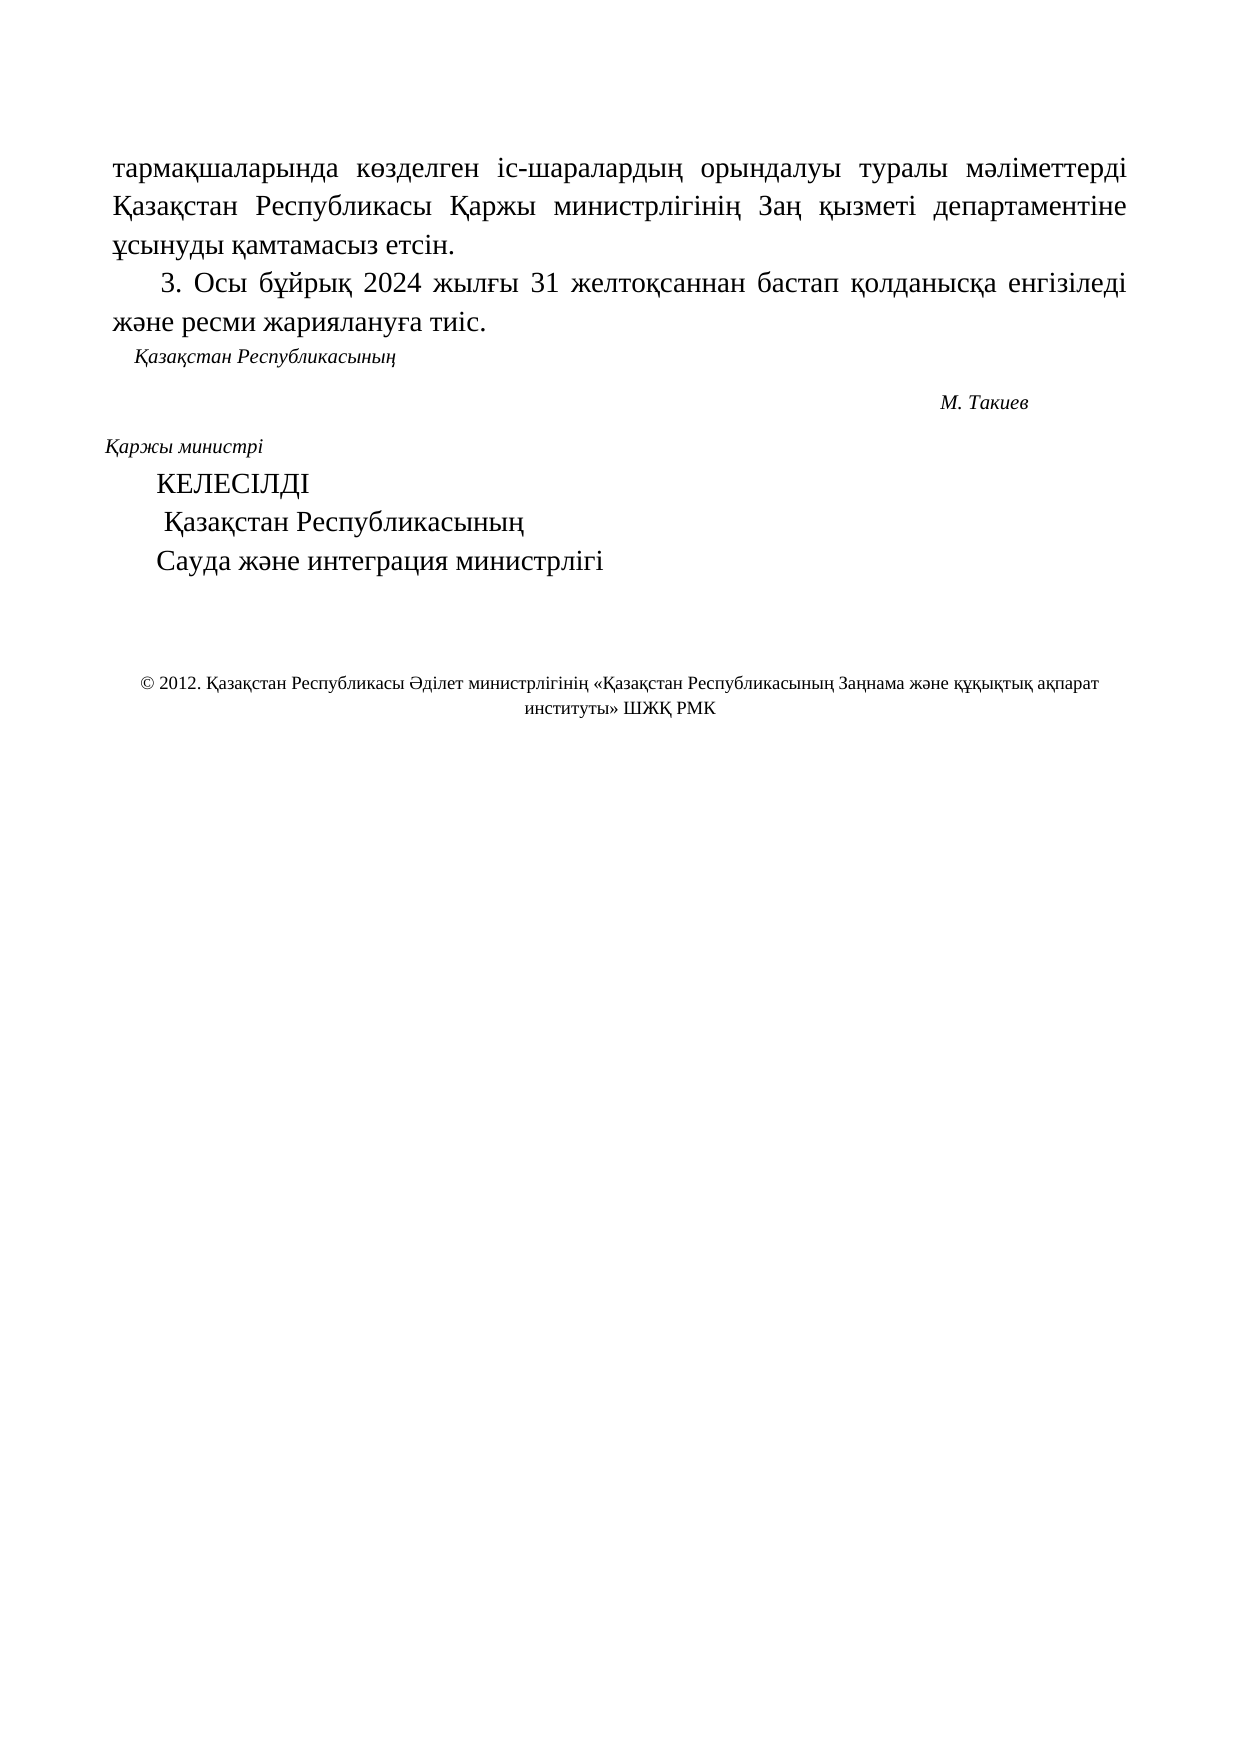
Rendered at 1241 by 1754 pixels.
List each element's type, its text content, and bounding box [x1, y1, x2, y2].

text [112, 150, 1128, 261]
text © 2012. Қазақстан Республикасы Әділет министрлігінің «Қазақстан Республикасының Заңнама және құқықтық ақпарат институты» ШЖҚ РМК [112, 672, 1128, 718]
table_header М. Такиев [939, 343, 1240, 466]
text Қазақстан Республикасының [112, 504, 1128, 538]
text КЕЛЕСІЛДІ [112, 466, 1128, 499]
text 3. Осы бұйрық 2024 жылғы 31 желтоқсаннан бастап қолданысқа енгізіледі және ресми жариялануға тиіс. [112, 266, 1128, 338]
text Сауда және интеграция министрлігі [112, 543, 1128, 577]
table_header Қазақстан Республикасының Қаржы министрі [101, 343, 939, 466]
